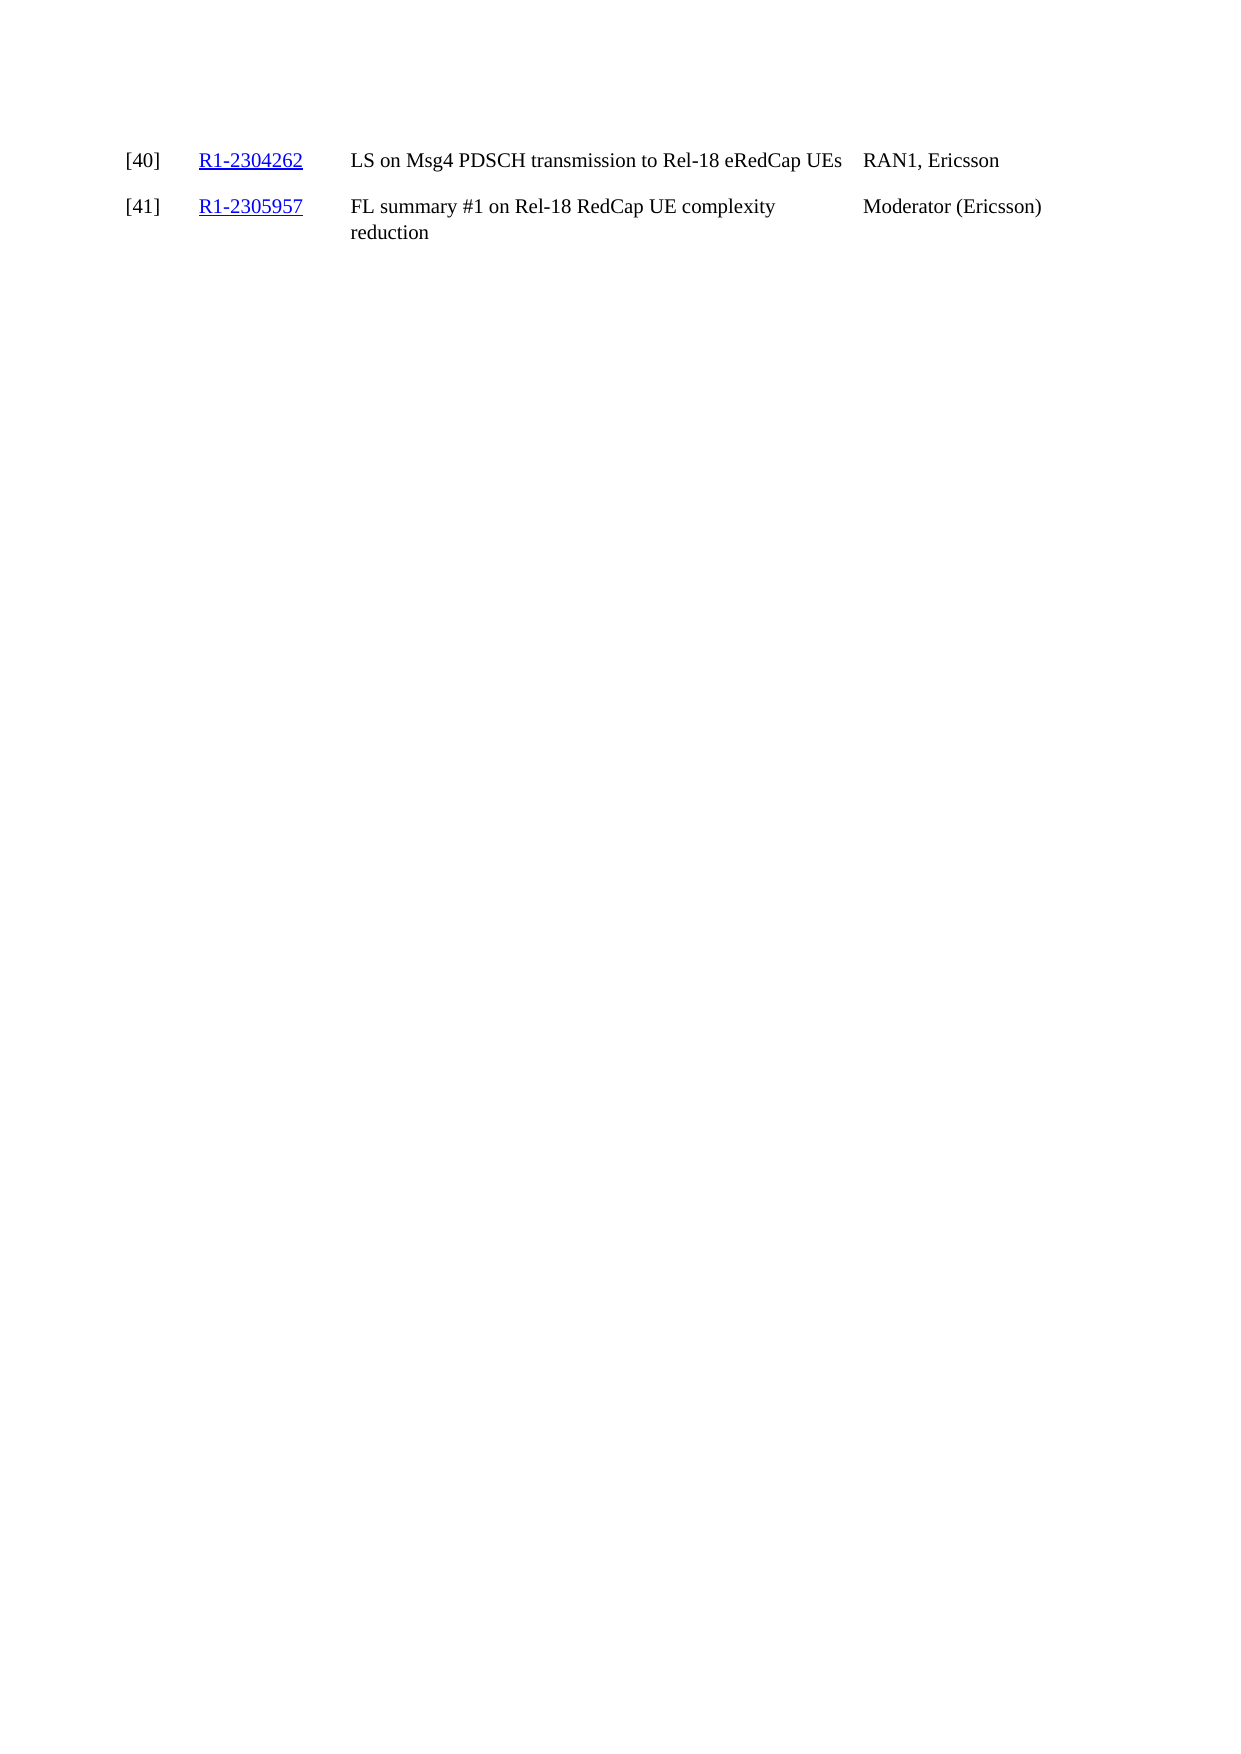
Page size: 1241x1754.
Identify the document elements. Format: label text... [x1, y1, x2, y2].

table_cell FL summary #1 on Rel-18 RedCap UE complexity reduction [343, 194, 856, 265]
table_cell LS on Msg4 PDSCH transmission to Rel-18 eRedCap UEs [343, 148, 856, 194]
table_cell [40] [118, 148, 191, 194]
table_cell R1-2304262 [191, 148, 343, 194]
table_cell [41] [118, 194, 191, 265]
table_cell RAN1, Ericsson [856, 148, 1121, 194]
table_cell R1-2305957 [191, 194, 343, 265]
table_cell Moderator (Ericsson) [856, 194, 1121, 265]
